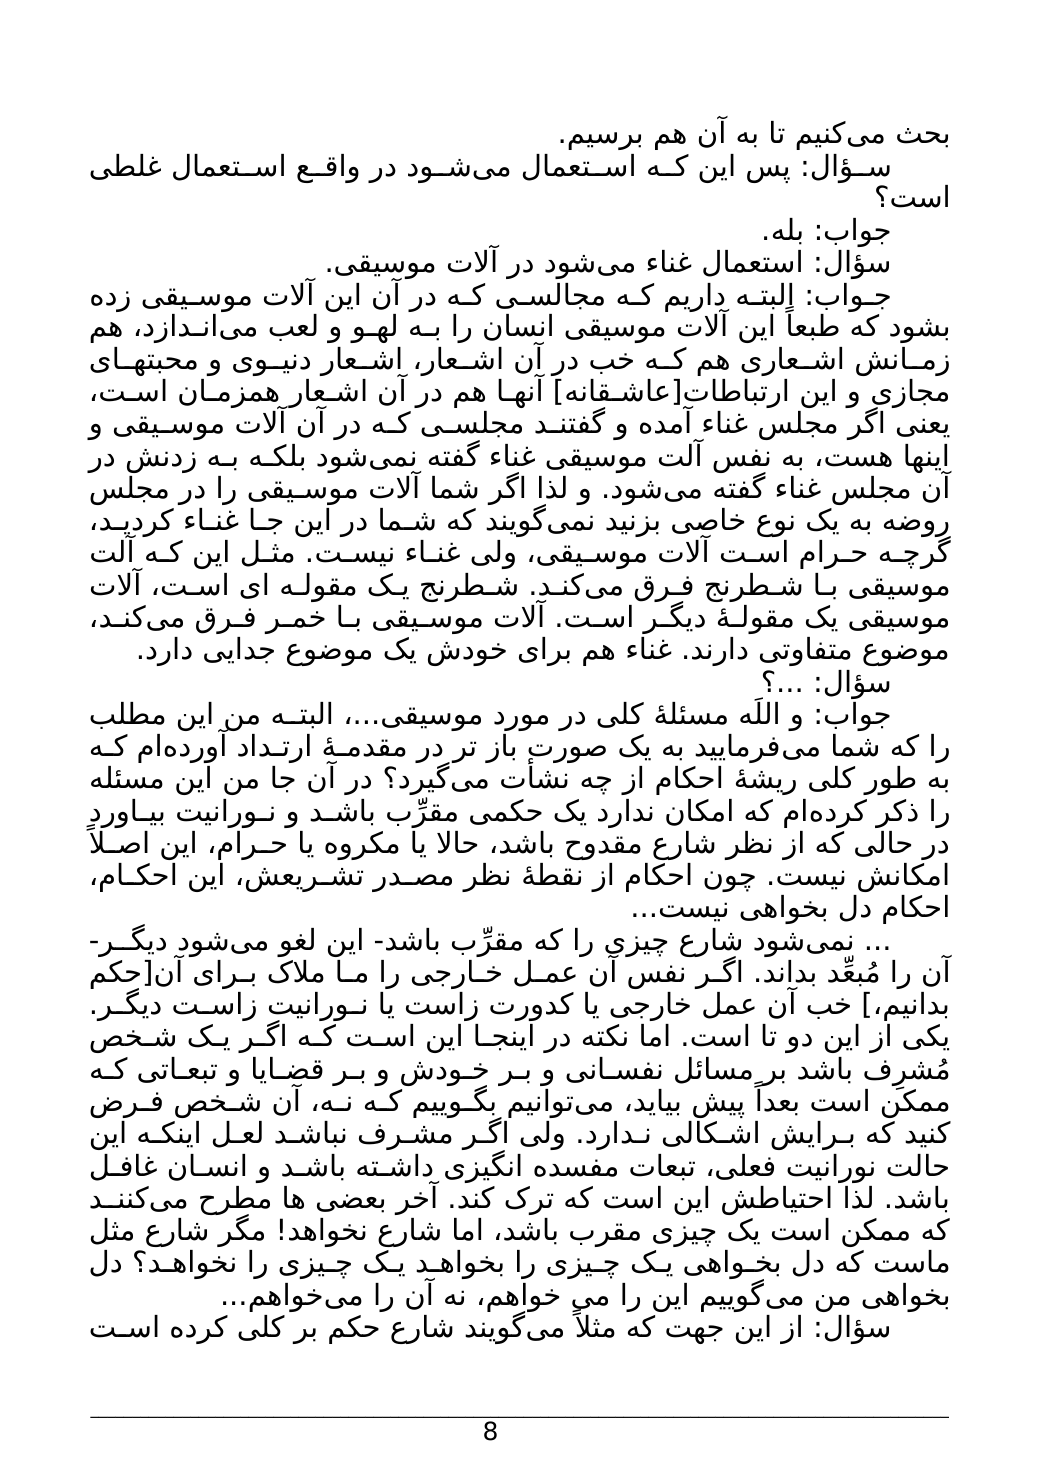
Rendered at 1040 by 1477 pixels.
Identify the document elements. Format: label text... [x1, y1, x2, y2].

text جواب: و اللَه مسئلۀ کلی در مورد موسیقی...، البته من این مطلب را که شما می‌فرمایید به یک صورت باز تر در مقدمۀ ارتداد آورده‌ام که به طور کلی ریشۀ احکام از چه نشأت می‌گیرد؟ در آن جا من این مسئله را ذکر کرده‌ام که امکان ندارد یک حکمی مقرِّب باشد و نورانیت بیاورد در حالی که از نظر شارع مقدوح باشد، حالا یا مکروه یا حرام، این اصلاً امکانش نیست. چون احکام از نقطۀ نظر مصدر تشریعش، این احکام، احکام دل بخواهی نیست... [89, 699, 951, 925]
text ... نمی‌شود شارع چیزی را که مقرِّب باشد- این لغو می‌شود دیگر- آن را مُبعِّد بداند. اگر نفس آن عمل خارجی را ما ملاک برای آن[حکم بدانیم،] خب آن عمل خارجی یا کدورت زاست یا نورانیت زاست دیگر. یکی از این دو تا است. اما نکته در اینجا این است که اگر یک شخص مُشرِف باشد بر مسائل نفسانی و بر خودش و بر قضایا و تبعاتی که ممکن است بعداً پیش بیاید، می‌توانیم بگوییم که نه، آن شخص فرض کنید که برایش اشکالی ندارد. ولی اگر مشرف نباشد لعل اینکه این حالت نورانیت فعلی، تبعات مفسده انگیزی داشته باشد و انسان غافل باشد. لذا احتیاطش این است که ترک کند. آخر بعضی ها مطرح می‌کنند که ممکن است یک چیزی مقرب باشد، اما شارع نخواهد! مگر شارع مثل ماست که دل بخواهی یک چیزی را بخواهد یک چیزی را نخواهد؟ دل بخواهی من می‌گوییم این را می خواهم، نه آن را می‌خواهم... [89, 925, 951, 1312]
text سؤال: پس این که استعمال می‌شود در واقع استعمال غلطی است؟ [89, 150, 951, 215]
text سؤال: ...؟ [89, 667, 951, 699]
text سؤال: استعمال غناء می‌شود در آلات موسیقی. [89, 247, 951, 279]
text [89, 118, 951, 150]
text جواب: البته داریم که مجالسی که در آن این آلات موسیقی زده بشود که طبعاً این آلات موسیقی انسان را به لهو و لعب می‌اندازد، هم زمانش اشعاری هم که خب در آن اشعار، اشعار دنیوی و محبتهای مجازی و این ارتباطات[عاشقانه] آنها هم در آن اشعار همزمان است، یعنی اگر مجلس غناء آمده و گفتند مجلسی که در آن آلات موسیقی و اینها هست، به نفس آلت موسیقی غناء گفته نمی‌شود بلکه به زدنش در آن مجلس غناء گفته می‌شود. و لذا اگر شما آلات موسیقی را در مجلس روضه به یک نوع خاصی بزنید نمی‌گویند که شما در این جا غناء کردید، گرچه حرام است آلات موسیقی، ولی غناء نیست. مثل این که آلت موسیقی با شطرنج فرق می‌کند. شطرنج یک مقوله ای است، آلات موسیقی یک مقولۀ دیگر است. آلات موسیقی با خمر فرق می‌کند، موضوع متفاوتی دارند. غناء هم برای خودش یک موضوع جدایی دارد. [89, 279, 951, 667]
text جواب: بله. [89, 215, 951, 247]
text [89, 1312, 951, 1344]
